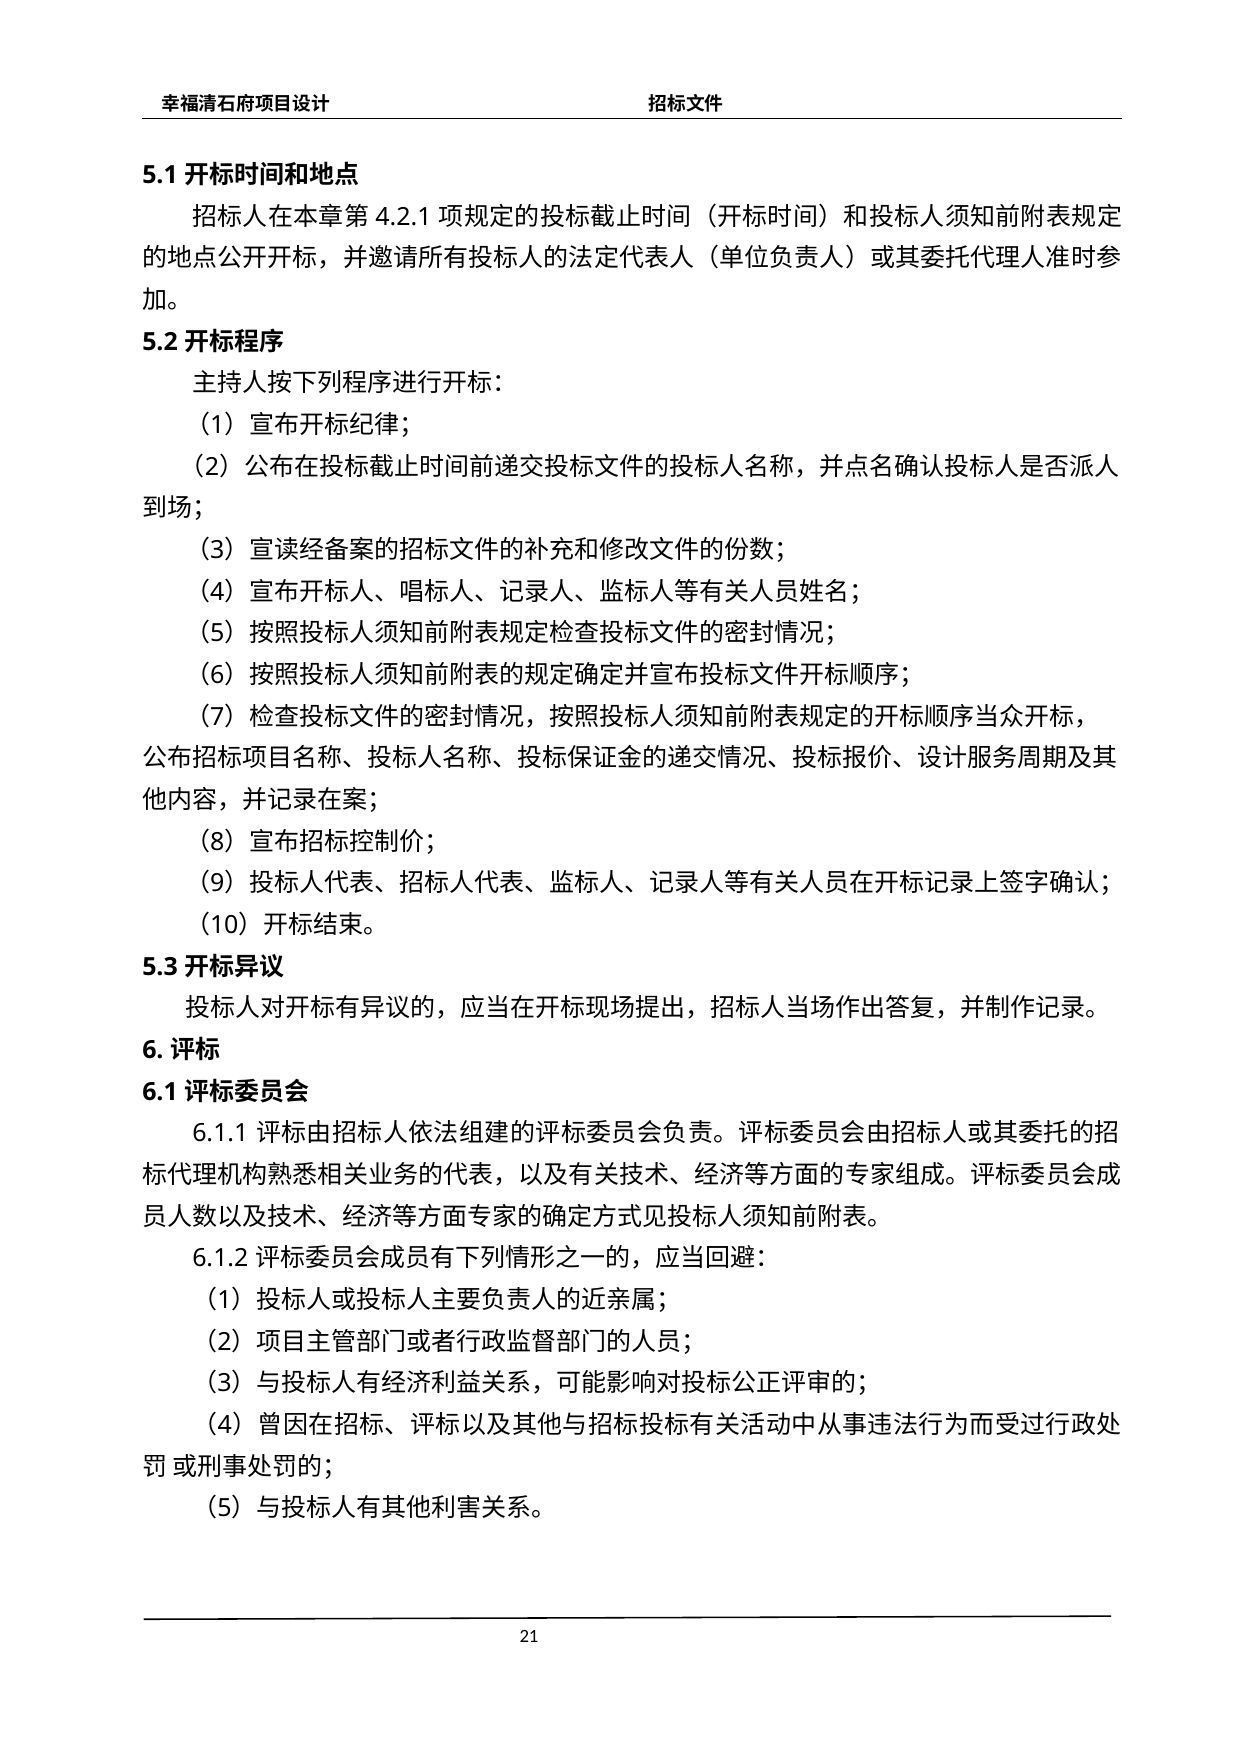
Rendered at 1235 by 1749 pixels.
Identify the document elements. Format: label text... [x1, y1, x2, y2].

text （7）检查投标文件的密封情况，按照投标人须知前附表规定的开标顺序当众开标， 公布招标项目名称、投标人名称、投标保证金的递交情况、投标报价、设计服务周期及其他内容，并记录在案； [142, 692, 1122, 817]
text （1）宣布开标纪律； [142, 400, 1122, 442]
text 6.1.1 评标由招标人依法组建的评标委员会负责。评标委员会由招标人或其委托的招标代理机构熟悉相关业务的代表，以及有关技术、经济等方面的专家组成。评标委员会成员人数以及技术、经济等方面专家的确定方式见投标人须知前附表。 [142, 1108, 1122, 1233]
text （4）曾因在招标、评标以及其他与招标投标有关活动中从事违法行为而受过行政处罚 或刑事处罚的； [142, 1400, 1122, 1483]
text 招标人在本章第 4.2.1 项规定的投标截止时间（开标时间）和投标人须知前附表规定的地点公开开标，并邀请所有投标人的法定代表人（单位负责人）或其委托代理人准时参加。 [142, 192, 1122, 317]
text （5）与投标人有其他利害关系。 [142, 1483, 1122, 1525]
text （2）项目主管部门或者行政监督部门的人员； [142, 1317, 1122, 1358]
text 5.2 开标程序 [142, 317, 1122, 358]
text 6.1.2 评标委员会成员有下列情形之一的，应当回避： [142, 1233, 1122, 1275]
text 5.1 开标时间和地点 [142, 150, 1122, 192]
text 主持人按下列程序进行开标： [142, 358, 1122, 400]
text 投标人对开标有异议的，应当在开标现场提出，招标人当场作出答复，并制作记录。 [142, 983, 1122, 1025]
text （3）宣读经备案的招标文件的补充和修改文件的份数； [142, 525, 1122, 567]
text （9）投标人代表、招标人代表、监标人、记录人等有关人员在开标记录上签字确认； [142, 858, 1122, 900]
text （2）公布在投标截止时间前递交投标文件的投标人名称，并点名确认投标人是否派人到场； [142, 442, 1122, 525]
text （6）按照投标人须知前附表的规定确定并宣布投标文件开标顺序； [142, 650, 1122, 692]
text （5）按照投标人须知前附表规定检查投标文件的密封情况； [142, 608, 1122, 650]
text （4）宣布开标人、唱标人、记录人、监标人等有关人员姓名； [142, 567, 1122, 608]
text （1）投标人或投标人主要负责人的近亲属； [142, 1275, 1122, 1317]
text 6. 评标 [142, 1025, 1122, 1067]
text 5.3 开标异议 [142, 942, 1122, 983]
text （8）宣布招标控制价； [142, 817, 1122, 858]
text 6.1 评标委员会 [142, 1067, 1122, 1108]
text （3）与投标人有经济利益关系，可能影响对投标公正评审的； [142, 1358, 1122, 1400]
text （10）开标结束。 [142, 900, 1122, 942]
